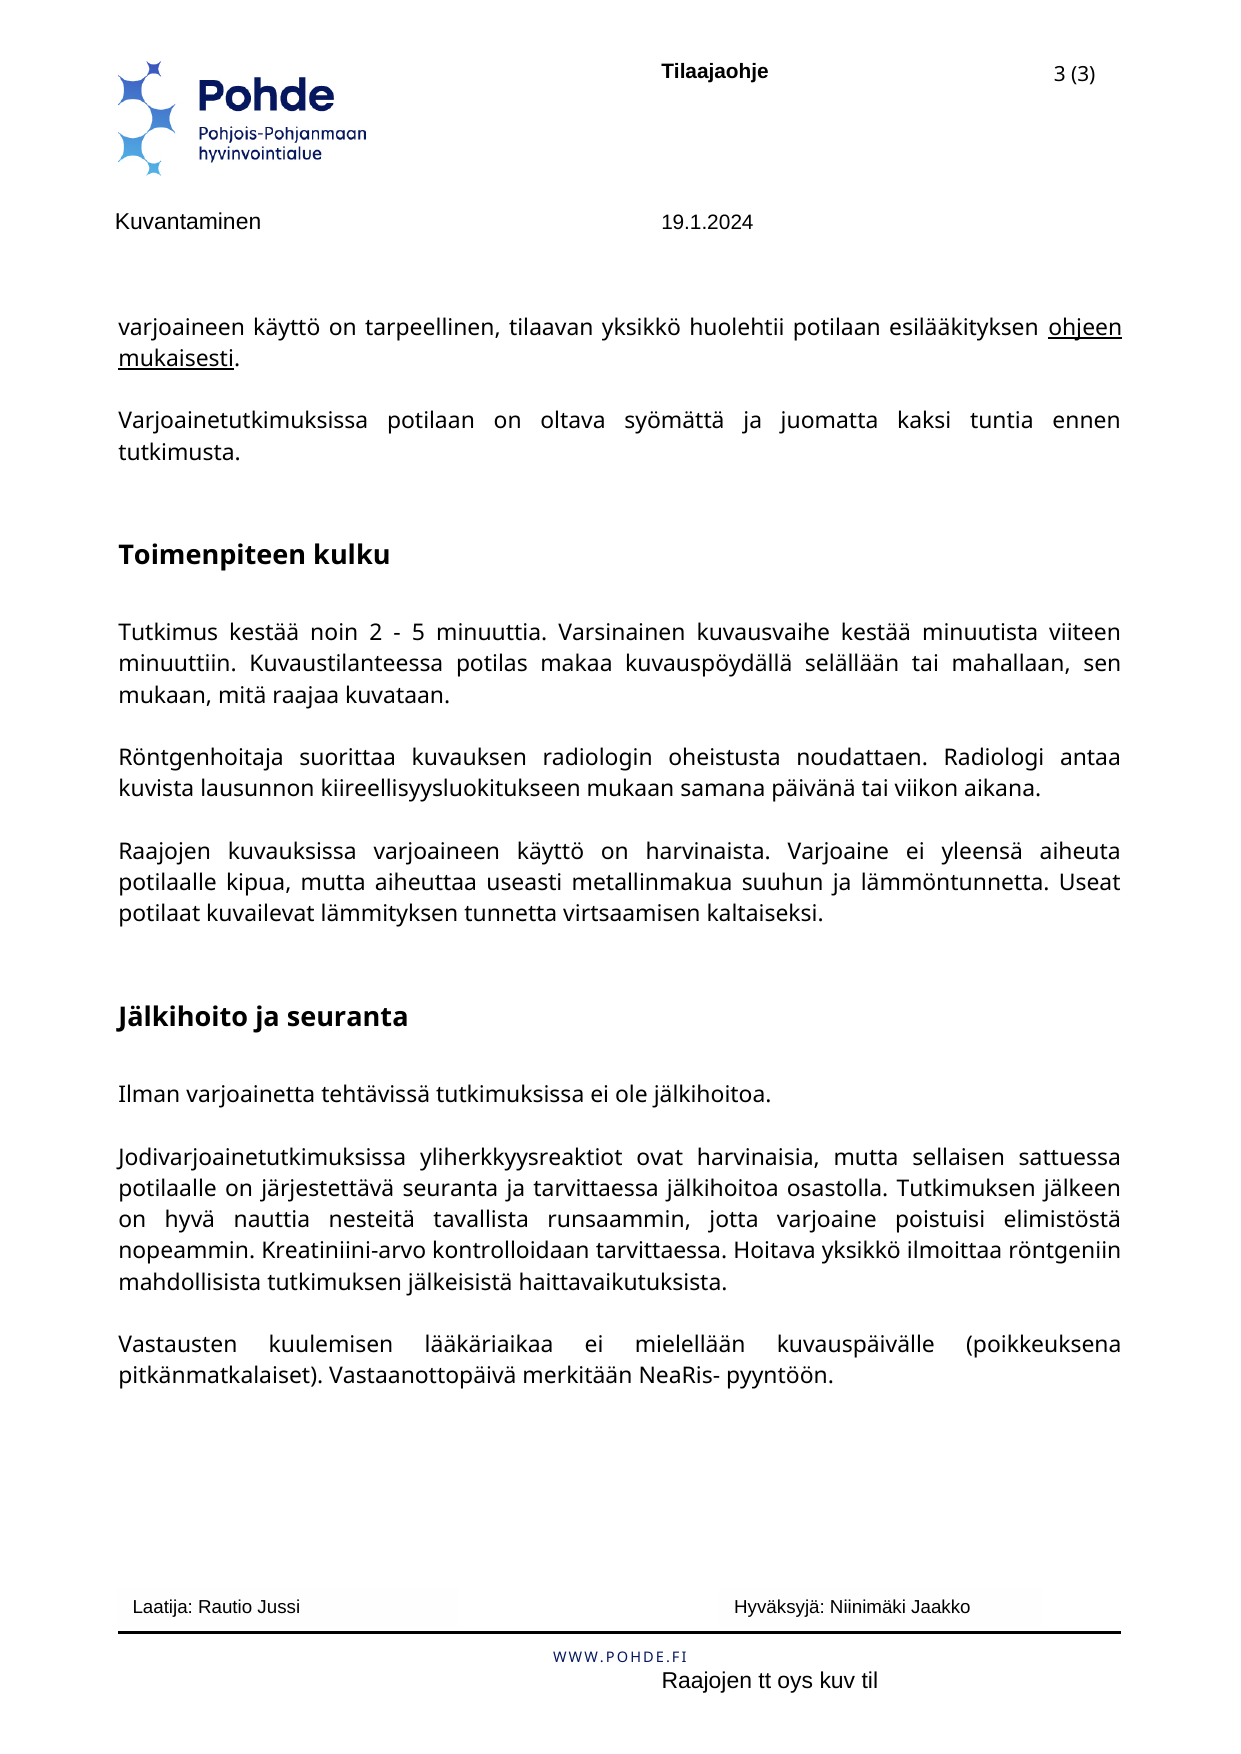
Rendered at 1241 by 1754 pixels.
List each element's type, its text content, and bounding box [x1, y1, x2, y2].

picture [114, 59, 370, 178]
text Vastausten kuulemisen lääkäriaikaa ei mielellään kuvauspäivälle (poikkeuksena pitkänmatkalaiset). Vastaanottopäivä merkitään NeaRis- pyyntöön. [118, 1328, 1122, 1391]
text Ilman varjoainetta tehtävissä tutkimuksissa ei ole jälkihoitoa. [118, 1078, 1122, 1109]
text Toimenpiteen kulku [118, 536, 1122, 572]
text Jälkihoito ja seuranta [118, 997, 1122, 1034]
text Jodivarjoainetutkimuksissa yliherkkyysreaktiot ovat harvinaisia, mutta sellaisen sattuessa potilaalle on järjestettävä seuranta ja tarvittaessa jälkihoitoa osastolla. Tutkimuksen jälkeen on hyvä nauttia nesteitä tavallista runsaammin, jotta varjoaine poistuisi elimistöstä nopeammin. Kreatiniini-arvo kontrolloidaan tarvittaessa. Hoitava yksikkö ilmoittaa röntgeniin mahdollisista tutkimuksen jälkeisistä haittavaikutuksista. [118, 1141, 1122, 1297]
text Röntgenhoitaja suorittaa kuvauksen radiologin oheistusta noudattaen. Radiologi antaa kuvista lausunnon kiireellisyysluokitukseen mukaan samana päivänä tai viikon aikana. [118, 741, 1122, 804]
text Raajojen kuvauksissa varjoaineen käyttö on harvinaista. Varjoaine ei yleensä aiheuta potilaalle kipua, mutta aiheuttaa useasti metallinmakua suuhun ja lämmöntunnetta. Useat potilaat kuvailevat lämmityksen tunnetta virtsaamisen kaltaiseksi. [118, 835, 1122, 929]
text Varjoainetutkimuksissa potilaan on oltava syömättä ja juomatta kaksi tuntia ennen tutkimusta. [118, 404, 1122, 467]
text Tutkimus kestää noin 2 - 5 minuuttia. Varsinainen kuvausvaihe kestää minuutista viiteen minuuttiin. Kuvaustilanteessa potilas makaa kuvauspöydällä selällään tai mahallaan, sen mukaan, mitä raajaa kuvataan. [118, 616, 1122, 710]
